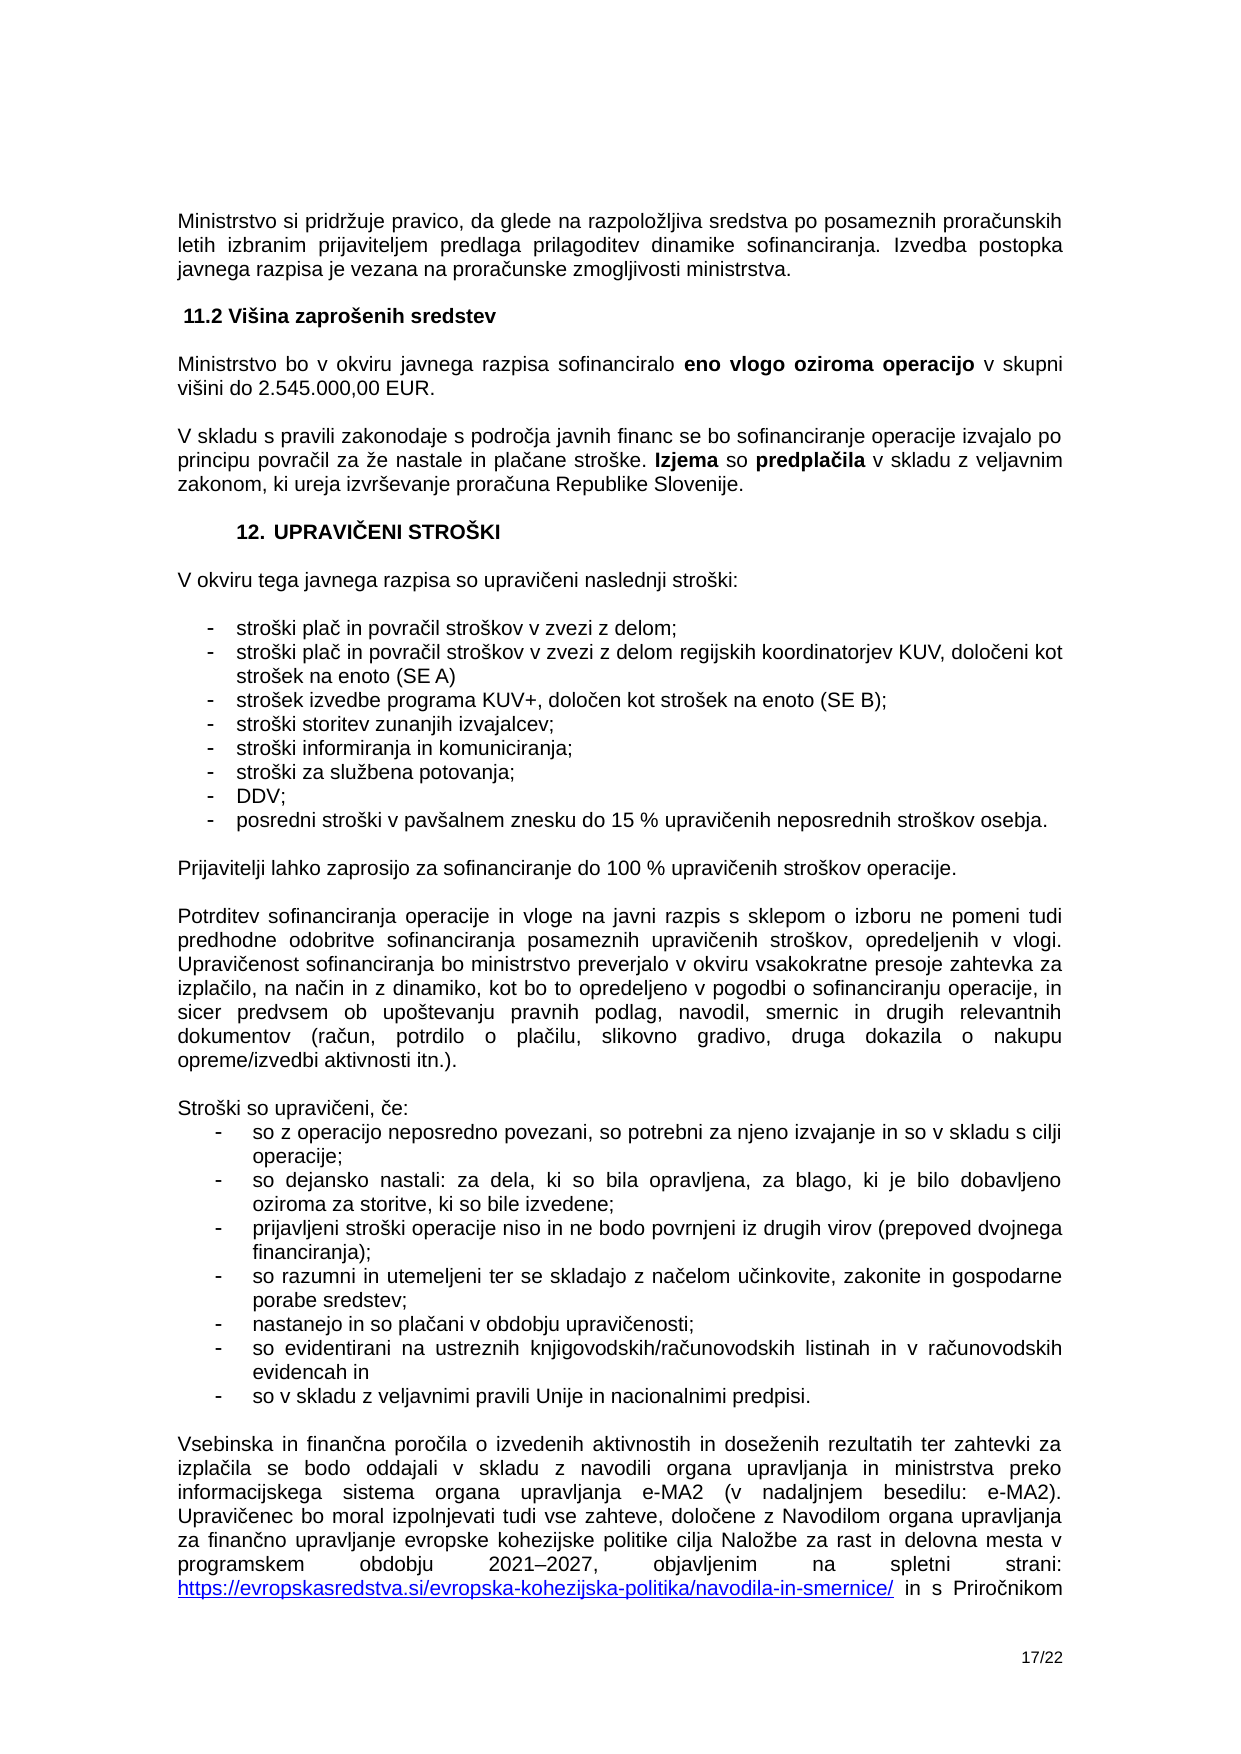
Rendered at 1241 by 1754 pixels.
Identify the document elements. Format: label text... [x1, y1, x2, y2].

list stroški storitev zunanjih izvajalcev; [207, 712, 1063, 736]
text Stroški so upravičeni, če: [177, 1096, 1063, 1120]
list prijavljeni stroški operacije niso in ne bodo povrnjeni iz drugih virov (prepoved dvojnega financiranja); [215, 1216, 1063, 1264]
list so z operacijo neposredno povezani, so potrebni za njeno izvajanje in so v skladu s cilji operacije; [215, 1120, 1063, 1168]
list UPRAVIČENI STROŠKI [236, 520, 1063, 544]
list stroški za službena potovanja; [207, 760, 1063, 784]
list so v skladu z veljavnimi pravili Unije in nacionalnimi predpisi. [215, 1384, 1063, 1408]
text 11.2 Višina zaprošenih sredstev [177, 304, 1063, 328]
list DDV; [207, 784, 1063, 808]
list so evidentirani na ustreznih knjigovodskih/računovodskih listinah in v računovodskih evidencah in [215, 1336, 1063, 1384]
text Prijavitelji lahko zaprosijo za sofinanciranje do 100 % upravičenih stroškov operacije. [177, 856, 1063, 880]
text Ministrstvo si pridržuje pravico, da glede na razpoložljiva sredstva po posameznih proračunskih letih izbranim prijaviteljem predlaga prilagoditev dinamike sofinanciranja. Izvedba postopka javnega razpisa je vezana na proračunske zmogljivosti ministrstva. [177, 208, 1063, 280]
list strošek izvedbe programa KUV+, določen kot strošek na enoto (SE B); [207, 688, 1063, 712]
text Ministrstvo bo v okviru javnega razpisa sofinanciralo eno vlogo oziroma operacijo v skupni višini do 2.545.000,00 EUR. [177, 352, 1063, 400]
list so dejansko nastali: za dela, ki so bila opravljena, za blago, ki je bilo dobavljeno oziroma za storitve, ki so bile izvedene; [215, 1168, 1063, 1216]
text V skladu s pravili zakonodaje s področja javnih financ se bo sofinanciranje operacije izvajalo po principu povračil za že nastale in plačane stroške. Izjema so predplačila v skladu z veljavnim zakonom, ki ureja izvrševanje proračuna Republike Slovenije. [177, 424, 1063, 496]
list nastanejo in so plačani v obdobju upravičenosti; [215, 1312, 1063, 1336]
text V okviru tega javnega razpisa so upravičeni naslednji stroški: [177, 568, 1063, 592]
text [177, 1432, 1063, 1599]
list stroški informiranja in komuniciranja; [207, 736, 1063, 760]
list stroški plač in povračil stroškov v zvezi z delom regijskih koordinatorjev KUV, določeni kot strošek na enoto (SE A) [207, 640, 1063, 688]
list stroški plač in povračil stroškov v zvezi z delom; [207, 616, 1063, 640]
list so razumni in utemeljeni ter se skladajo z načelom učinkovite, zakonite in gospodarne porabe sredstev; [215, 1264, 1063, 1312]
list posredni stroški v pavšalnem znesku do 15 % upravičenih neposrednih stroškov osebja. [207, 808, 1063, 832]
text Potrditev sofinanciranja operacije in vloge na javni razpis s sklepom o izboru ne pomeni tudi predhodne odobritve sofinanciranja posameznih upravičenih stroškov, opredeljenih v vlogi. Upravičenost sofinanciranja bo ministrstvo preverjalo v okviru vsakokratne presoje zahtevka za izplačilo, na način in z dinamiko, kot bo to opredeljeno v pogodbi o sofinanciranju operacije, in sicer predvsem ob upoštevanju pravnih podlag, navodil, smernic in drugih relevantnih dokumentov (račun, potrdilo o plačilu, slikovno gradivo, druga dokazila o nakupu opreme/izvedbi aktivnosti itn.). [177, 904, 1063, 1072]
